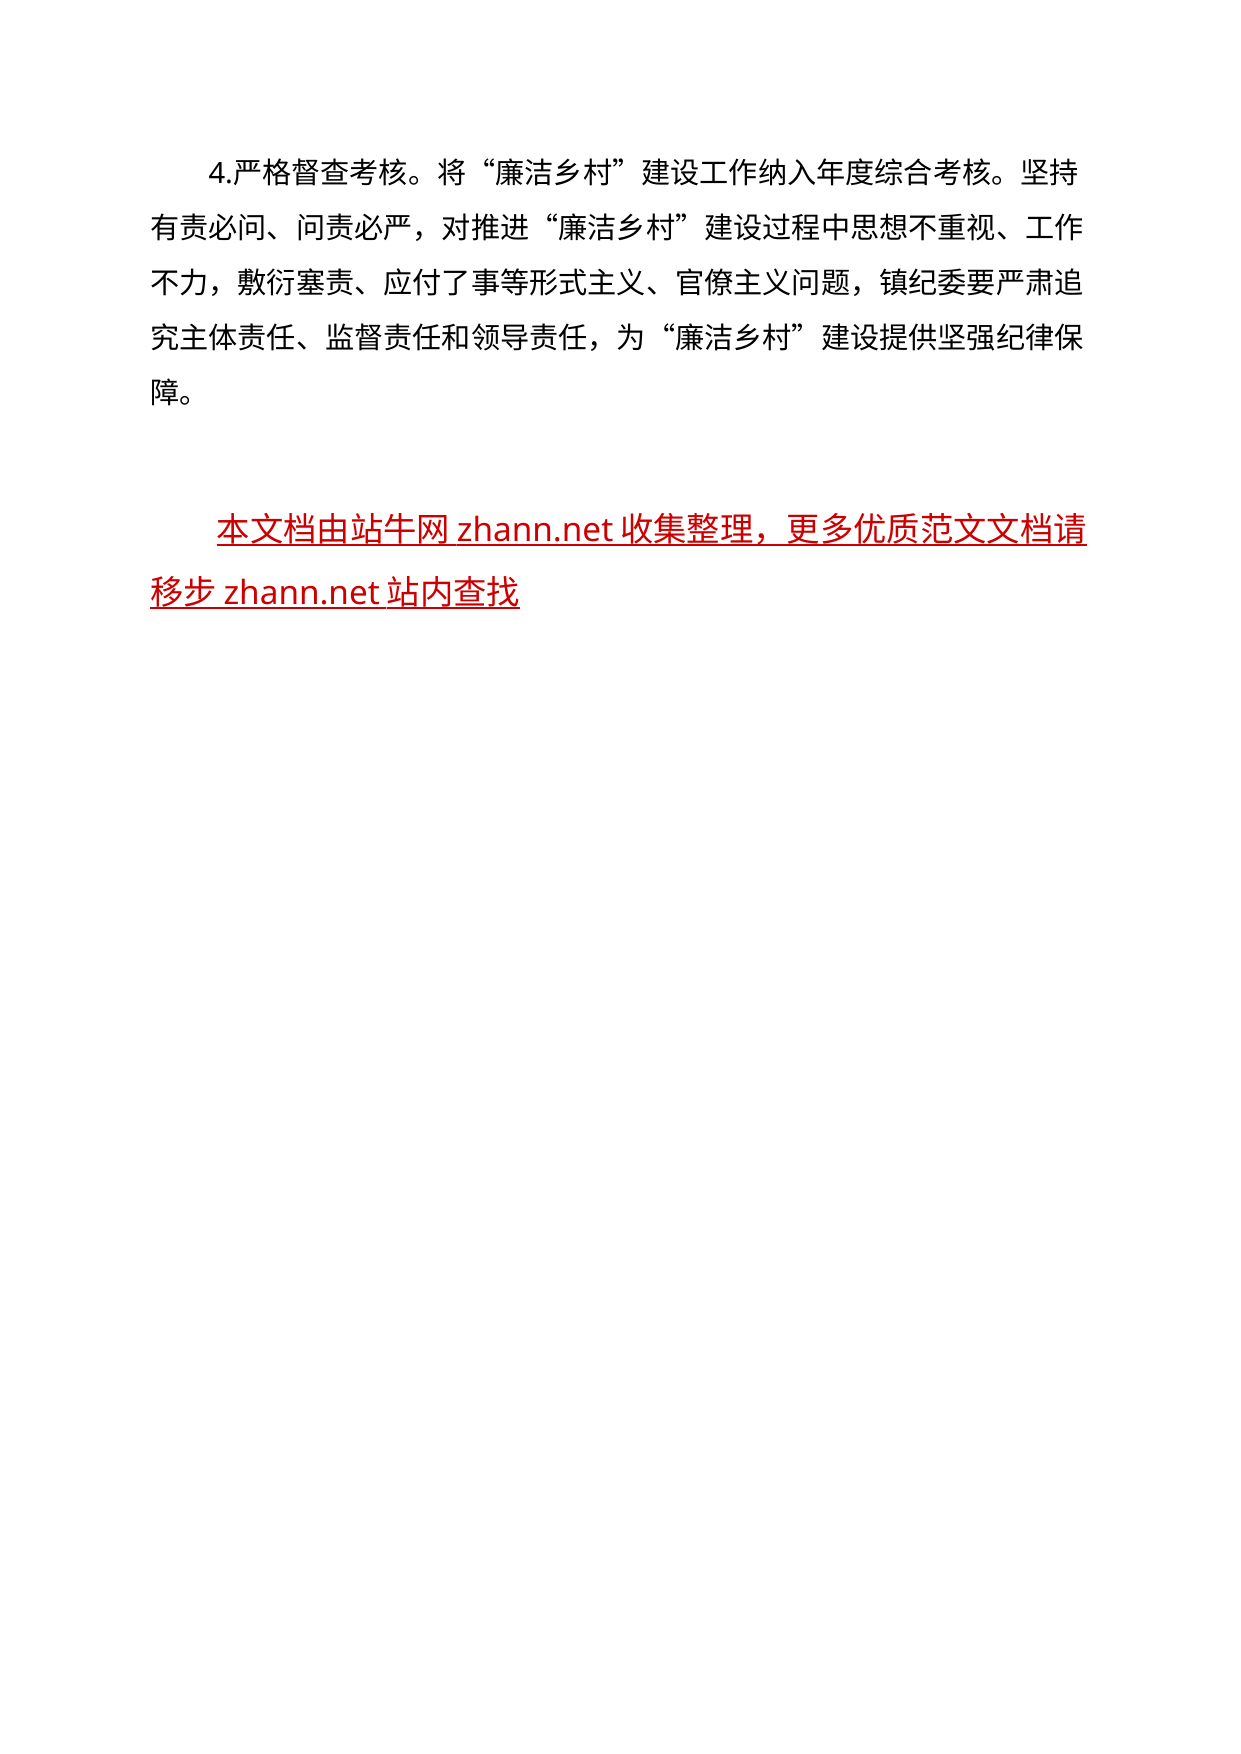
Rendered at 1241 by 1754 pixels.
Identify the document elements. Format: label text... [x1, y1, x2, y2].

text 4.严格督查考核。将“廉洁乡村”建设工作纳入年度综合考核。坚持有责必问、问责必严，对推进“廉洁乡村”建设过程中思想不重视、工作不力，敷衍塞责、应付了事等形式主义、官僚主义问题，镇纪委要严肃追究主体责任、监督责任和领导责任，为“廉洁乡村”建设提供坚强纪律保障。 [150, 150, 1090, 412]
text 本文档由站牛网zhann.net收集整理，更多优质范文文档请移步zhann.net站内查找 [150, 503, 1090, 614]
